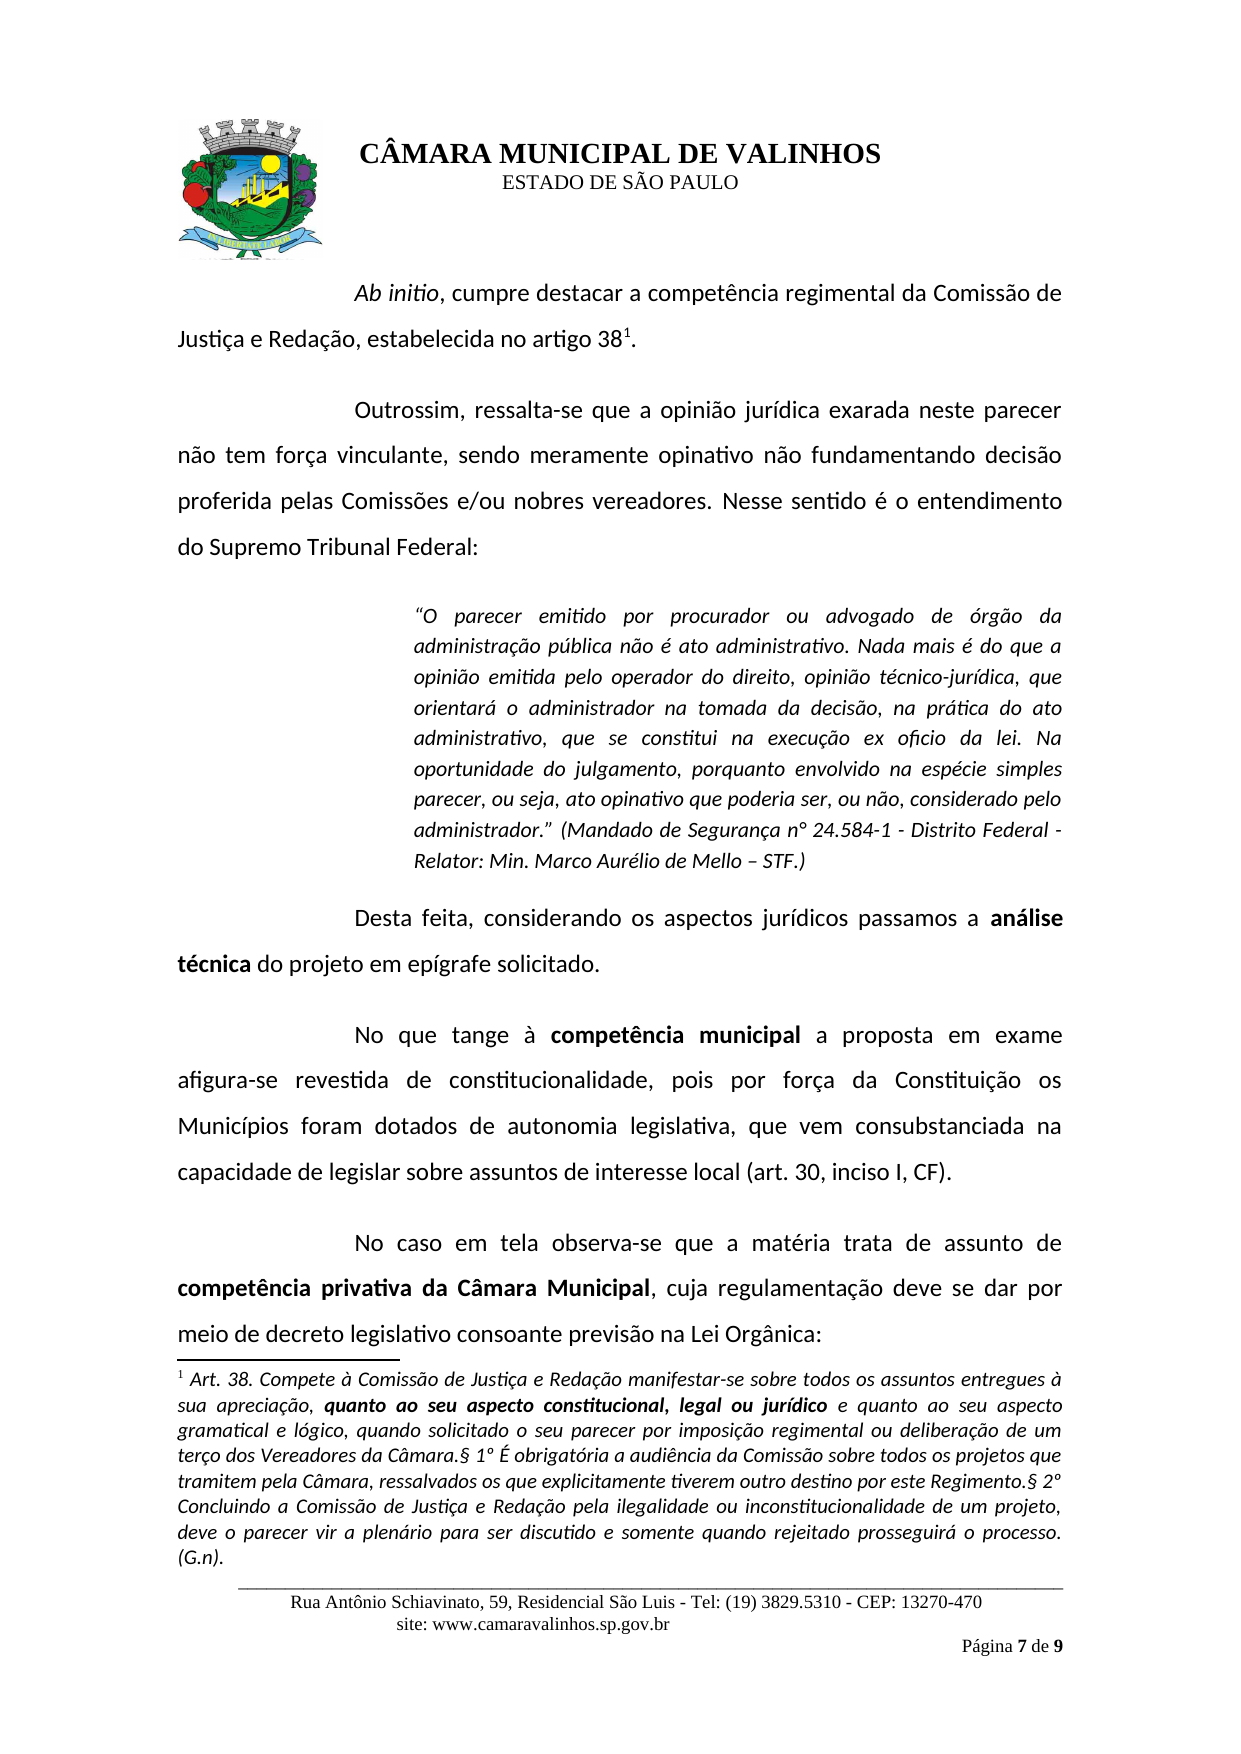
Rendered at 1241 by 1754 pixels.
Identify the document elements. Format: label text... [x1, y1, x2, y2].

text Ab initio, cumpre destacar a competência regimental da Comissão de Justiça e Redação, estabelecida no artigo 38. [177, 277, 1063, 354]
text Desta feita, considerando os aspectos jurídicos passamos a análise técnica do projeto em epígrafe solicitado. [177, 902, 1063, 979]
text No que tange à competência municipal a proposta em exame afigura-se revestida de constitucionalidade, pois por força da Constituição os Municípios foram dotados de autonomia legislativa, que vem consubstanciada na capacidade de legislar sobre assuntos de interesse local (art. 30, inciso I, CF). [177, 1019, 1063, 1187]
text No caso em tela observa-se que a matéria trata de assunto de competência privativa da Câmara Municipal, cuja regulamentação deve se dar por meio de decreto legislativo consoante previsão na Lei Orgânica: [177, 1227, 1063, 1349]
picture [178, 119, 323, 260]
text “O parecer emitido por procurador ou advogado de órgão da administração pública não é ato administrativo. Nada mais é do que a opinião emitida pelo operador do direito, opinião técnico-jurídica, que orientará o administrador na tomada da decisão, na prática do ato administrativo, que se constitui na execução ex oficio da lei. Na oportunidade do julgamento, porquanto envolvido na espécie simples parecer, ou seja, ato opinativo que poderia ser, ou não, considerado pelo administrador.” (Mandado de Segurança n° 24.584-1 - Distrito Federal - Relator: Min. Marco Aurélio de Mello – STF.) [413, 602, 1063, 873]
text Outrossim, ressalta-se que a opinião jurídica exarada neste parecer não tem força vinculante, sendo meramente opinativo não fundamentando decisão proferida pelas Comissões e/ou nobres vereadores. Nesse sentido é o entendimento do Supremo Tribunal Federal: [177, 394, 1063, 562]
